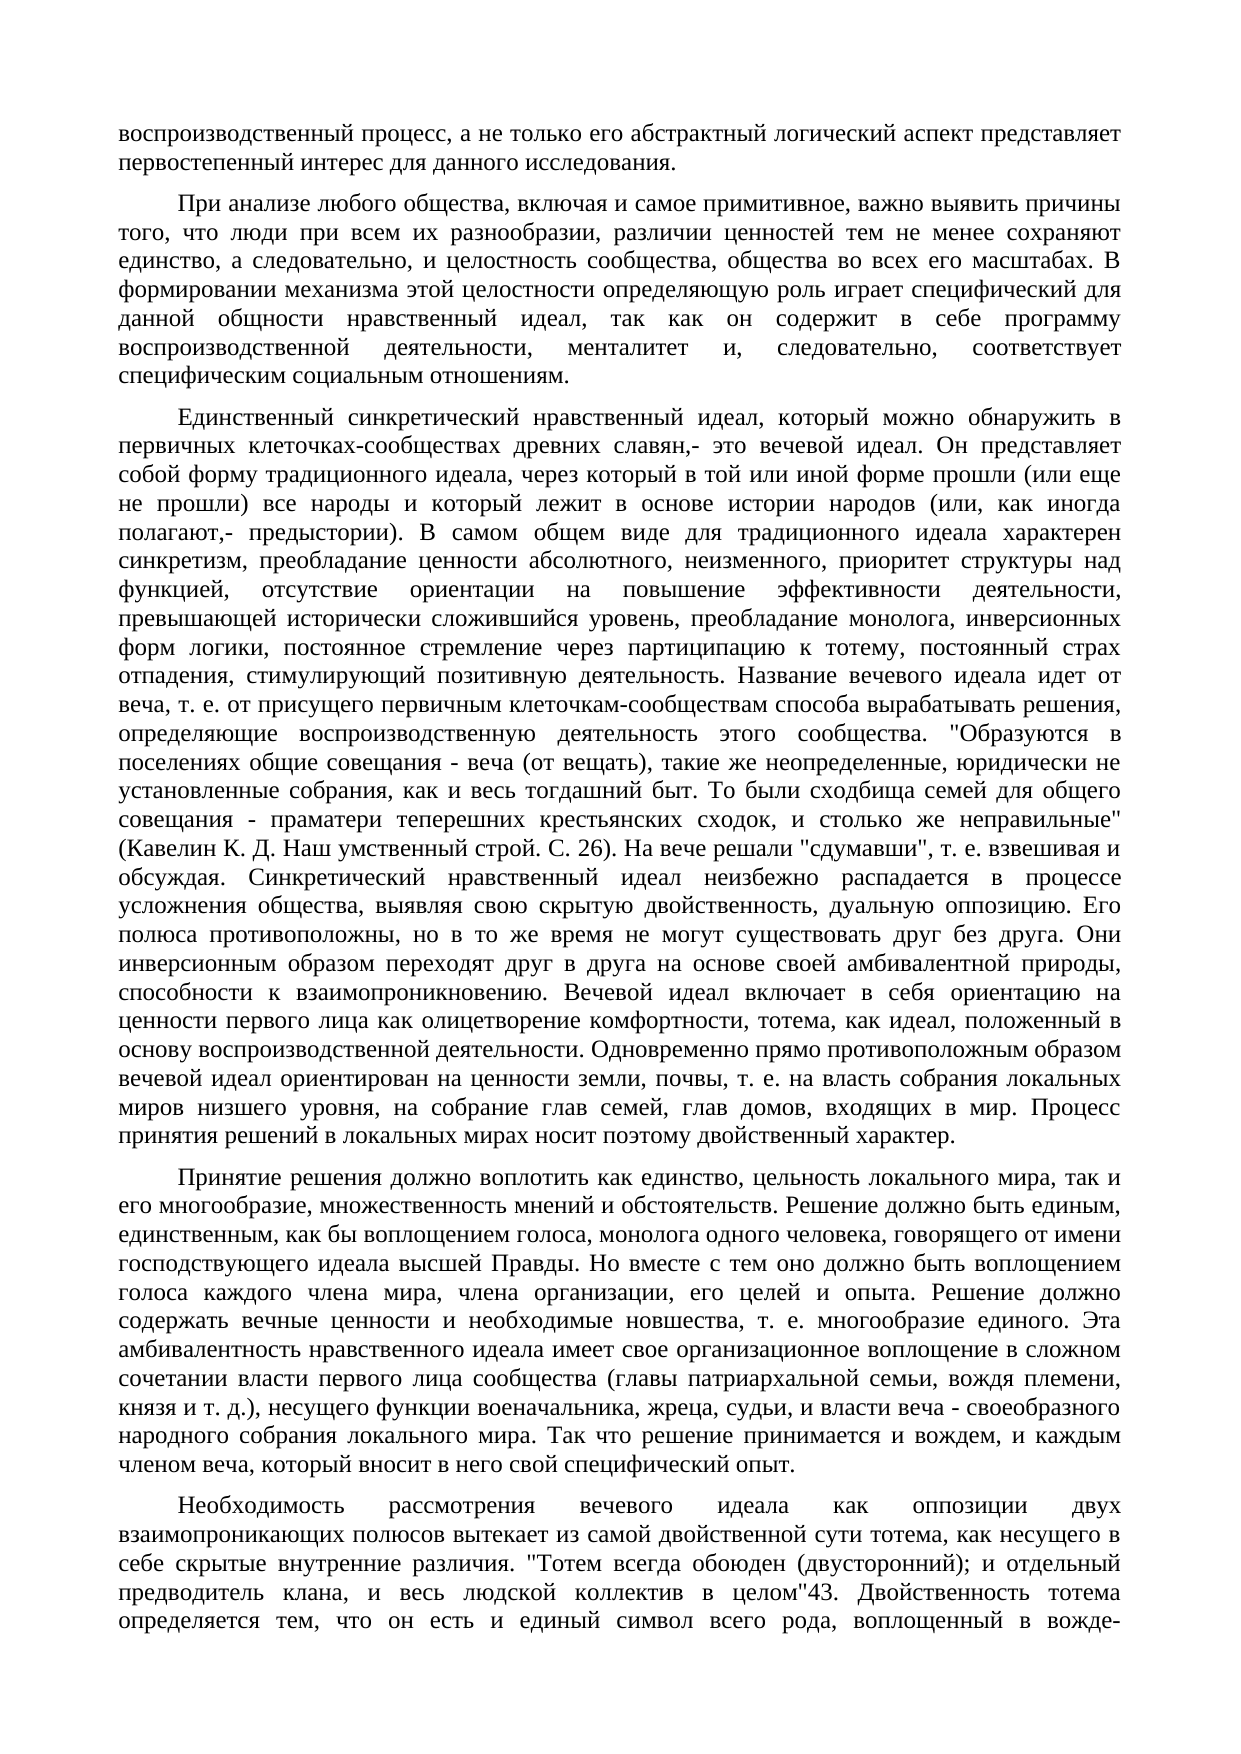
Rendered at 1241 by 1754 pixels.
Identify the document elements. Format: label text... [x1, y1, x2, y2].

text Принятие решения должно воплотить как единство, цельность локального мира, так и его многообразие, множественность мнений и обстоятельств. Решение должно быть единым, единственным, как бы воплощением голоса, монолога одного человека, говорящего от имени господствующего идеала высшей Правды. Но вместе с тем оно должно быть воплощением голоса каждого члена мира, члена организации, его целей и опыта. Решение должно содержать вечные ценности и необходимые новшества, т. е. многообразие единого. Эта амбивалентность нравственного идеала имеет свое организационное воплощение в сложном сочетании власти первого лица сообщества (главы патриархальной семьи, вождя племени, князя и т. д.), несущего функции военачальника, жреца, судьи, и власти веча - своеобразного народного собрания локального мира. Так что решение принимается и вождем, и каждым членом веча, который вносит в него свой специфический опыт. [118, 1162, 1122, 1478]
text Единственный синкретический нравственный идеал, который можно обнаружить в первичных клеточках-сообществах древних славян,- это вечевой идеал. Он представляет собой форму традиционного идеала, через который в той или иной форме прошли (или еще не прошли) все народы и который лежит в основе истории народов (или, как иногда полагают,- предыстории). В самом общем виде для традиционного идеала характерен синкретизм, преобладание ценности абсолютного, неизменного, приоритет структуры над функцией, отсутствие ориентации на повышение эффективности деятельности, превышающей исторически сложившийся уровень, преобладание монолога, инверсионных форм логики, постоянное стремление через партиципацию к тотему, постоянный страх отпадения, стимулирующий позитивную деятельность. Название вечевого идеала идет от веча, т. е. от присущего первичным клеточкам-сообществам способа вырабатывать решения, определяющие воспроизводственную деятельность этого сообщества. "Образуются в поселениях общие совещания - веча (от вещать), такие же неопределенные, юридически не установленные собрания, как и весь тогдашний быт. То были сходбища семей для общего совещания - праматери теперешних крестьянских сходок, и столько же неправильные" (Кавелин К. Д. Наш умственный строй. С. 26). На вече решали "сдумавши", т. е. взвешивая и обсуждая. Синкретический нравственный идеал неизбежно распадается в процессе усложнения общества, выявляя свою скрытую двойственность, дуальную оппозицию. Его полюса противоположны, но в то же время не могут существовать друг без друга. Они инверсионным образом переходят друг в друга на основе своей амбивалентной природы, способности к взаимопроникновению. Вечевой идеал включает в себя ориентацию на ценности первого лица как олицетворение комфортности, тотема, как идеал, положенный в основу воспроизводственной деятельности. Одновременно прямо противоположным образом вечевой идеал ориентирован на ценности земли, почвы, т. е. на власть собрания локальных миров низшего уровня, на собрание глав семей, глав домов, входящих в мир. Процесс принятия решений в локальных мирах носит поэтому двойственный характер. [118, 402, 1122, 1149]
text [118, 118, 1122, 176]
text При анализе любого общества, включая и самое примитивное, важно выявить причины того, что люди при всем их разнообразии, различии ценностей тем не менее сохраняют единство, а следовательно, и целостность сообщества, общества во всех его масштабах. В формировании механизма этой целостности определяющую роль играет специфический для данной общности нравственный идеал, так как он содержит в себе программу воспроизводственной деятельности, менталитет и, следовательно, соответствует специфическим социальным отношениям. [118, 188, 1122, 389]
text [118, 1491, 1122, 1634]
